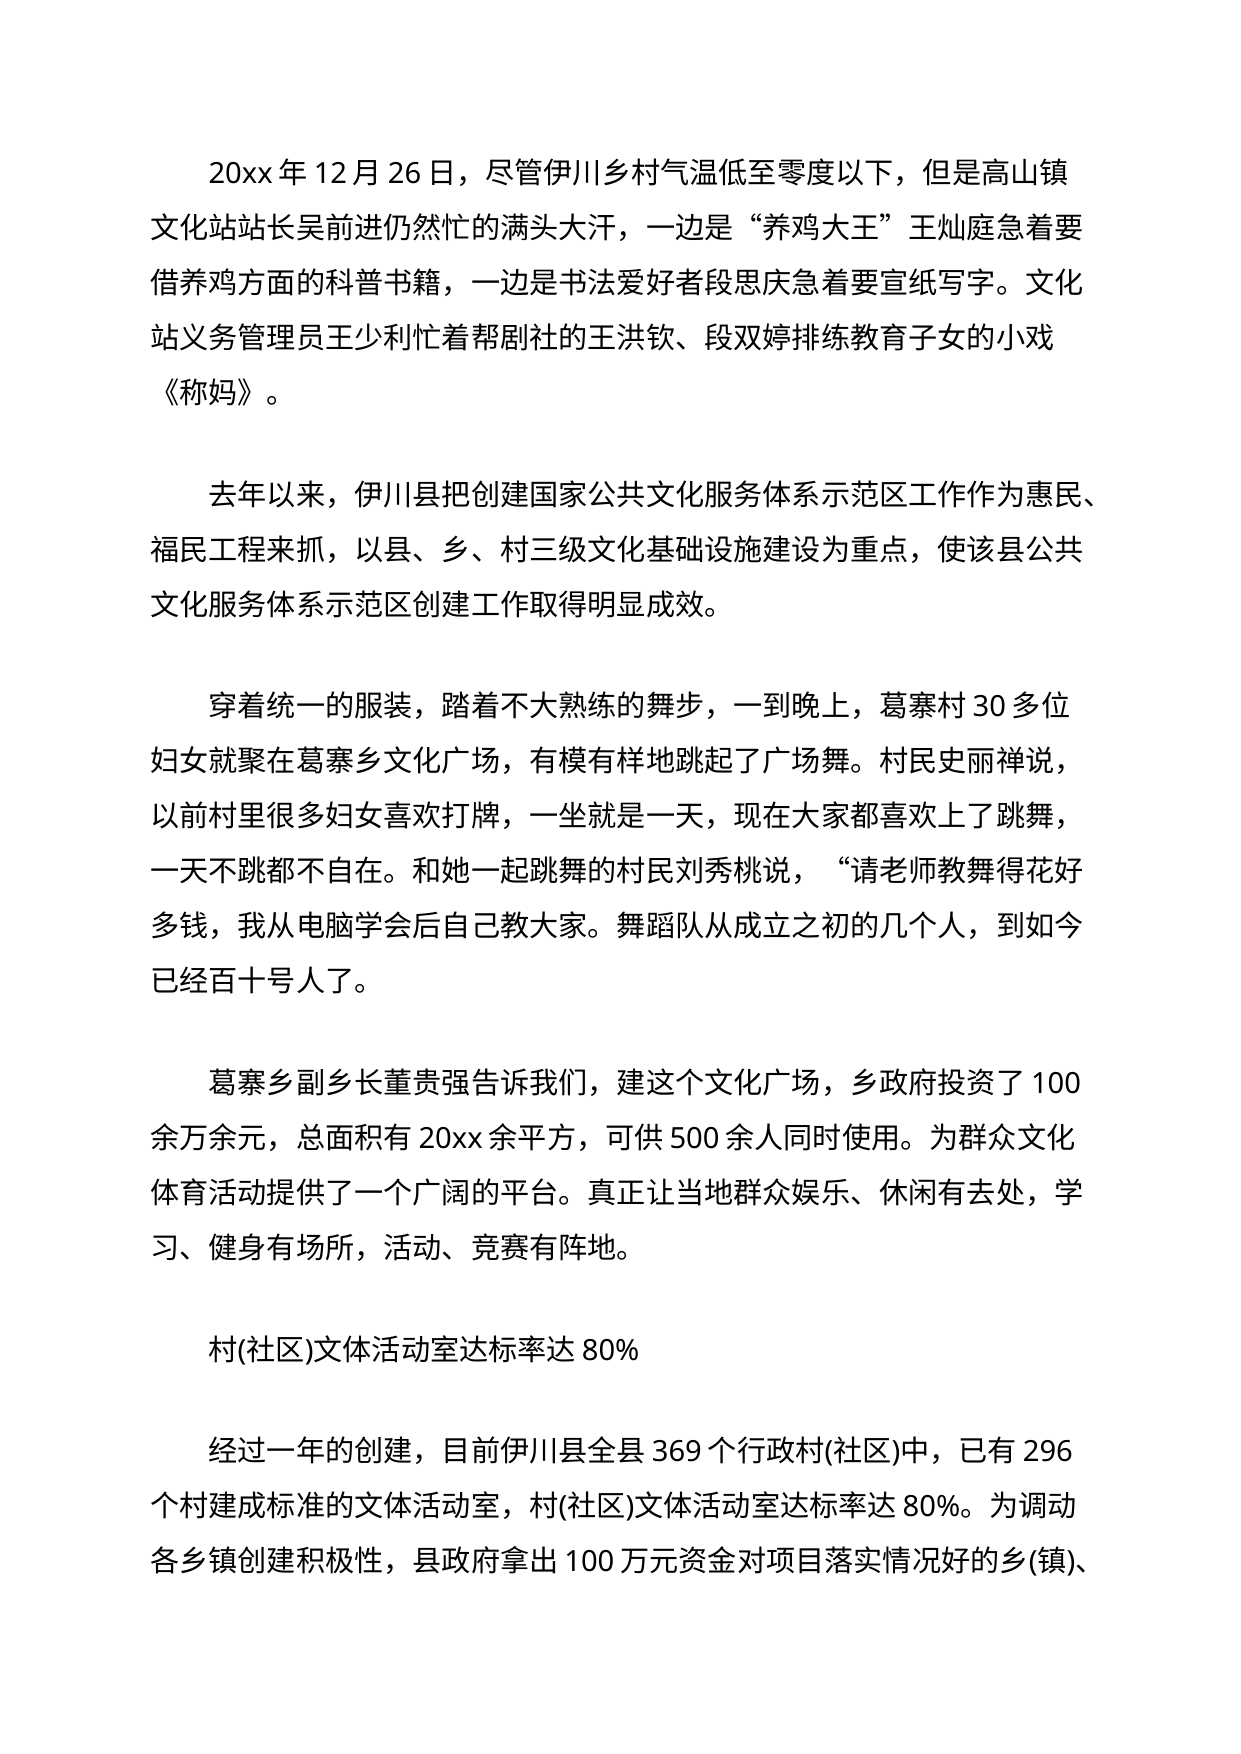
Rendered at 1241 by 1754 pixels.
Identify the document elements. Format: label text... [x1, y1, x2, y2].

text 村(社区)文体活动室达标率达80% [150, 1326, 1090, 1368]
text 穿着统一的服装，踏着不大熟练的舞步，一到晚上，葛寨村30多位妇女就聚在葛寨乡文化广场，有模有样地跳起了广场舞。村民史丽禅说，以前村里很多妇女喜欢打牌，一坐就是一天，现在大家都喜欢上了跳舞，一天不跳都不自在。和她一起跳舞的村民刘秀桃说，“请老师教舞得花好多钱，我从电脑学会后自己教大家。舞蹈队从成立之初的几个人，到如今已经百十号人了。 [150, 683, 1090, 1000]
text 葛寨乡副乡长董贵强告诉我们，建这个文化广场，乡政府投资了100余万余元，总面积有20xx余平方，可供500余人同时使用。为群众文化体育活动提供了一个广阔的平台。真正让当地群众娱乐、休闲有去处，学习、健身有场所，活动、竞赛有阵地。 [150, 1059, 1090, 1267]
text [150, 1428, 1090, 1580]
text 去年以来，伊川县把创建国家公共文化服务体系示范区工作作为惠民、福民工程来抓，以县、乡、村三级文化基础设施建设为重点，使该县公共文化服务体系示范区创建工作取得明显成效。 [150, 471, 1090, 623]
text 20xx年12月26日，尽管伊川乡村气温低至零度以下，但是高山镇文化站站长吴前进仍然忙的满头大汗，一边是“养鸡大王”王灿庭急着要借养鸡方面的科普书籍，一边是书法爱好者段思庆急着要宣纸写字。文化站义务管理员王少利忙着帮剧社的王洪钦、段双婷排练教育子女的小戏《称妈》。 [150, 150, 1090, 412]
